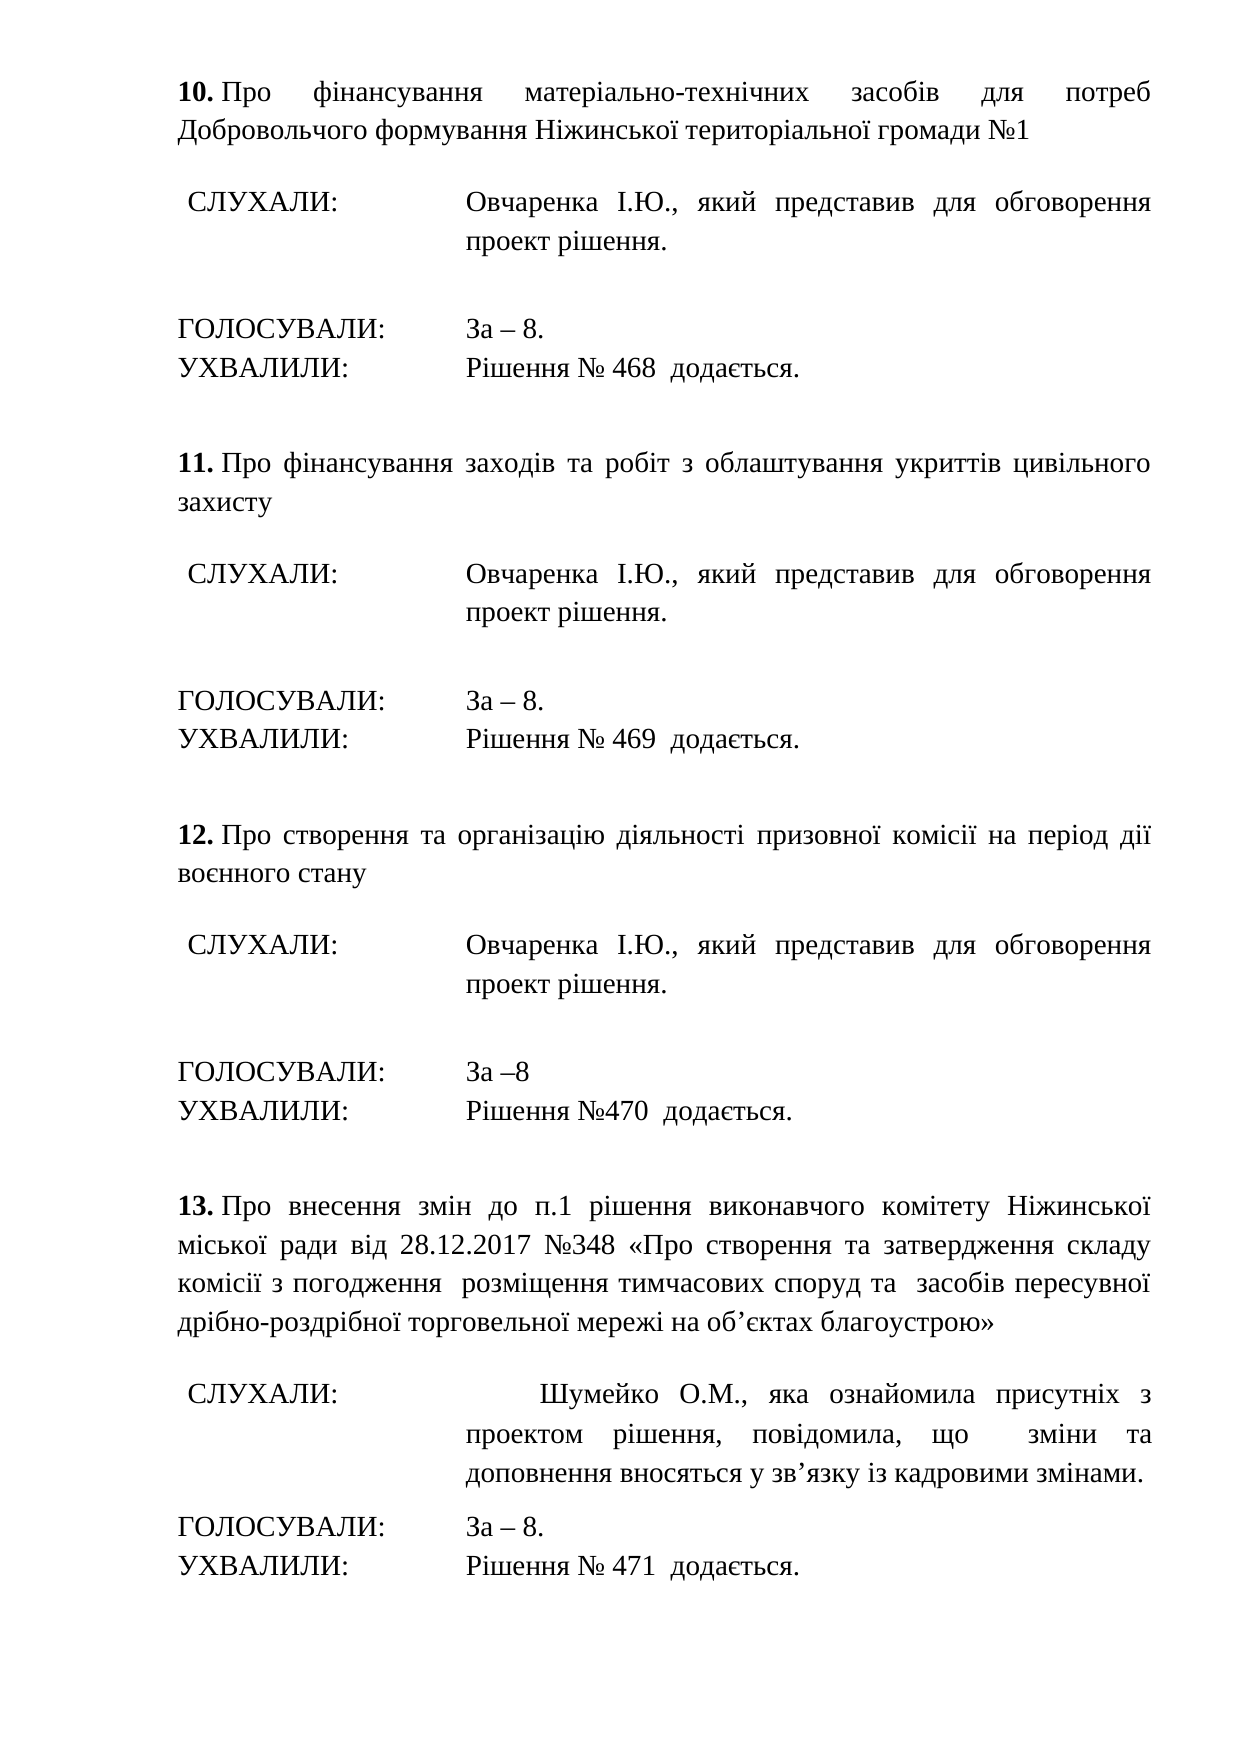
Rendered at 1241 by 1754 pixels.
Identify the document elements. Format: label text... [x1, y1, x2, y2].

table_cell УХВАЛИЛИ: [176, 350, 454, 412]
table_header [454, 185, 1163, 312]
table_cell Рішення №470 додається. [454, 1093, 1163, 1155]
table_header Овчаренка І.Ю., який представив для обговорення проект рішення. [454, 928, 1163, 1054]
table_cell Рішення № 468 додається. [454, 350, 1163, 412]
table_header СЛУХАЛИ: [176, 1376, 454, 1509]
table_header СЛУХАЛИ: [176, 556, 454, 683]
table_cell За – 8. [454, 683, 1163, 722]
table_cell УХВАЛИЛИ: [176, 1548, 454, 1610]
table_header Шумейко О.М., яка ознайомила присутніх з проектом рішення, повідомила, що зміни та доповнення вносяться у зв’язку із кадровими змінами. [454, 1376, 1163, 1509]
table_cell ГОЛОСУВАЛИ: [176, 683, 454, 722]
table_header СЛУХАЛИ: [176, 185, 454, 312]
table_header СЛУХАЛИ: [176, 928, 454, 1054]
table_cell За – 8. [454, 312, 1163, 350]
table_cell За – 8. [454, 1510, 1163, 1548]
table_cell ГОЛОСУВАЛИ: [176, 1055, 454, 1093]
list Про фінансування заходів та робіт з облаштування укриттів цивільного захисту [177, 445, 1152, 517]
list Про створення та організацію діяльності призовної комісії на період дії воєнного стану [177, 817, 1152, 889]
table_cell УХВАЛИЛИ: [176, 722, 454, 783]
table_cell УХВАЛИЛИ: [176, 1093, 454, 1155]
table_cell Рішення № 471 додається. [454, 1548, 1163, 1610]
table_cell Рішення № 469 додається. [454, 722, 1163, 783]
table_header Овчаренка І.Ю., який представив для обговорення проект рішення. [454, 556, 1163, 683]
table_cell ГОЛОСУВАЛИ: [176, 312, 454, 350]
table_cell За –8 [454, 1055, 1163, 1093]
table_cell ГОЛОСУВАЛИ: [176, 1510, 454, 1548]
list Про фінансування матеріально-технічних засобів для потреб Добровольчого формування Ніжинської територіальної громади №1 [177, 74, 1152, 146]
list Про внесення змін до п.1 рішення виконавчого комітету Ніжинської міської ради від 28.12.2017 №348 «Про створення та затвердження складу комісії з погодження розміщення тимчасових споруд та засобів пересувної дрібно-роздрібної торговельної мережі на об’єктах благоустрою» [177, 1188, 1152, 1337]
